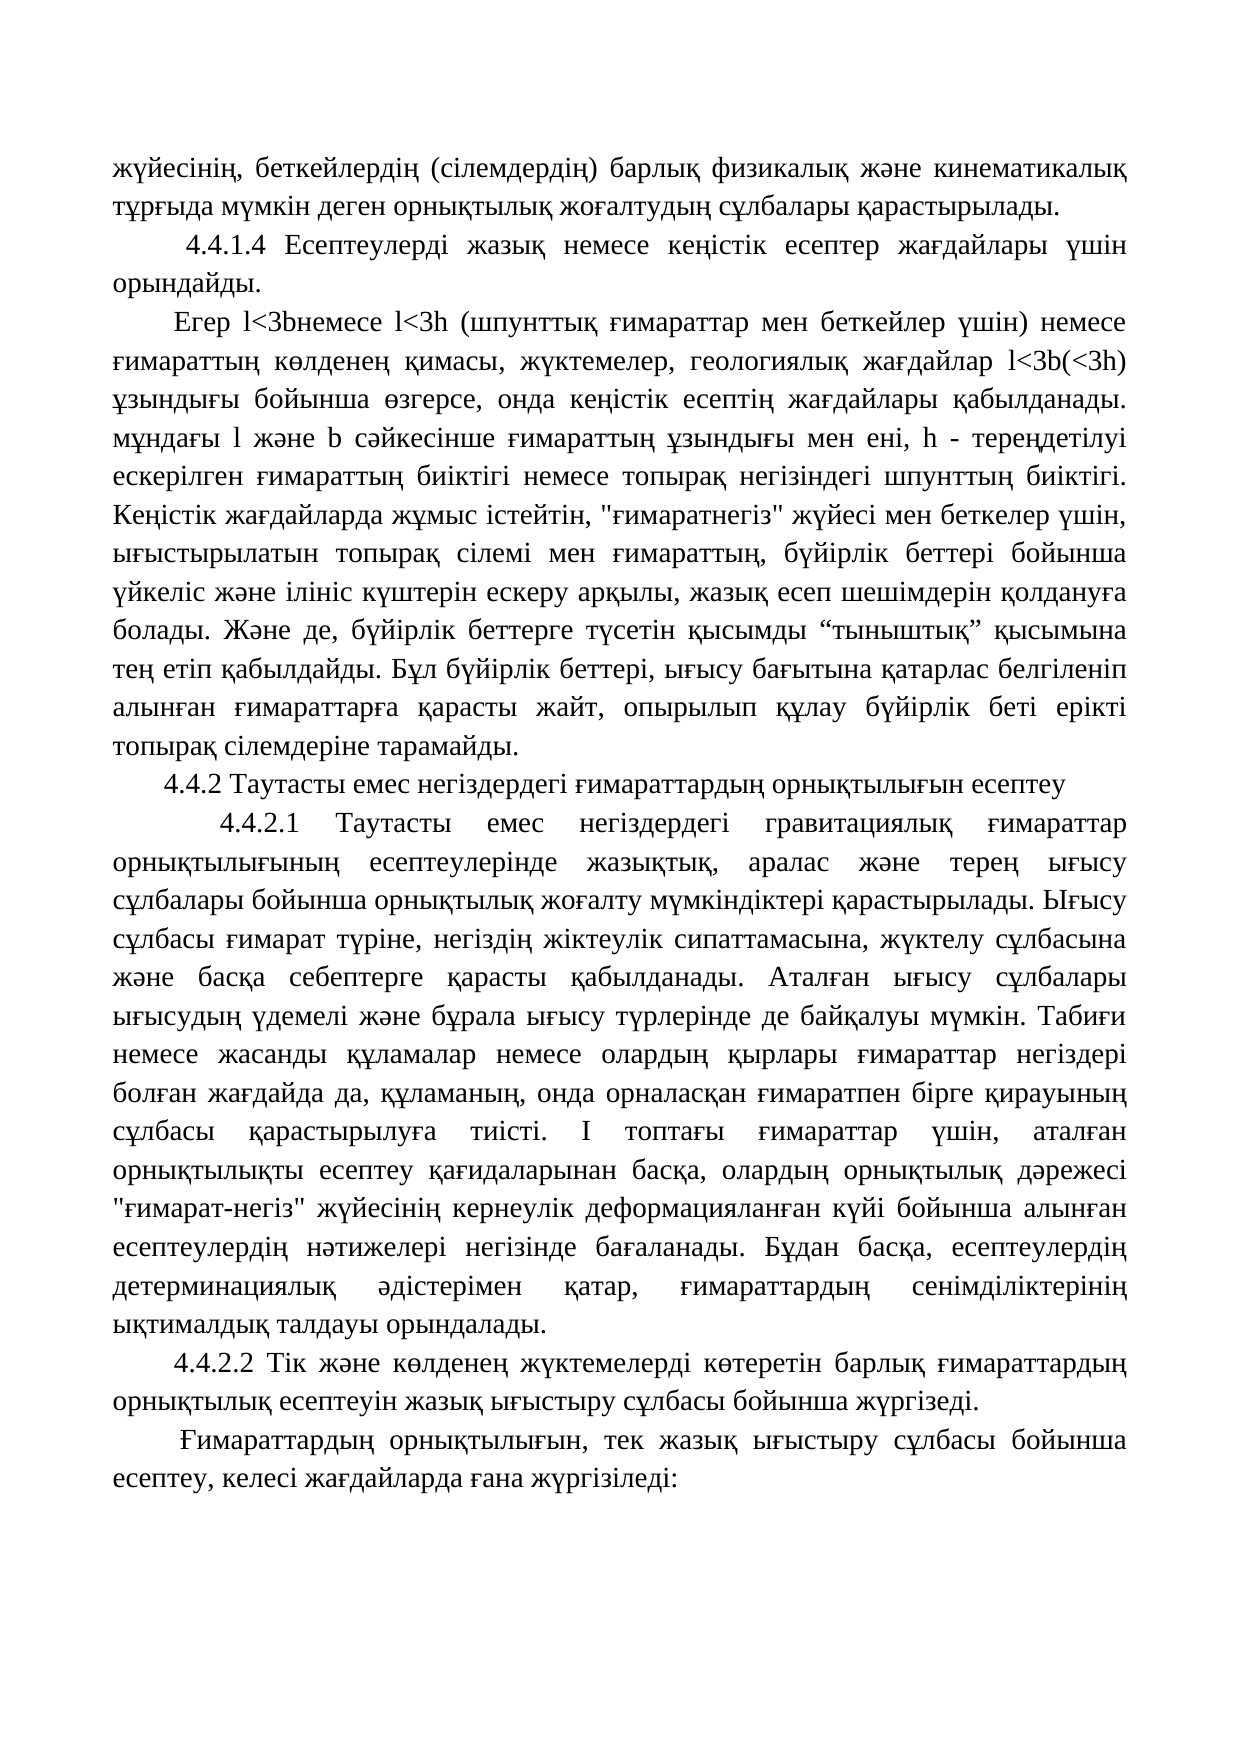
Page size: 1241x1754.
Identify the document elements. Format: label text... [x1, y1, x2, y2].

text 4.4.2.2 Тік және көлденең жүктемелерді көтеретін барлық ғимараттардың орнықтылық есептеуін жазық ығыстыру сұлбасы бойынша жүргізеді. [112, 1345, 1128, 1417]
text Ғимараттардың орнықтылығын, тек жазық ығыстыру сұлбасы бойынша есептеу, келесі жағдайларда ғана жүргізіледі: [112, 1422, 1128, 1494]
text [112, 150, 1128, 222]
text 4.4.2 Таутасты емес негіздердегі ғимараттардың орнықтылығын есептеу [112, 767, 1128, 800]
text Егер l<3bнемесе l<3h (шпунттық ғимараттар мен беткейлер үшін) немесе ғимараттың көлденең қимасы, жүктемелер, геологиялық жағдайлар l<3b(<3h) ұзындығы бойынша өзгерсе, онда кеңістік есептің жағдайлары қабылданады. мұндағы l және b сәйкесінше ғимараттың ұзындығы мен ені, h - тереңдетілуі ескерілген ғимараттың биіктігі немесе топырақ негізіндегі шпунттың биіктігі. Кеңістік жағдайларда жұмыс істейтін, "ғимаратнегіз" жүйесі мен беткелер үшін, ығыстырылатын топырақ сілемі мен ғимараттың, бүйірлік беттері бойынша үйкеліс және ілініс күштерін ескеру арқылы, жазық есеп шешімдерін қолдануға болады. Және де, бүйірлік беттерге түсетін қысымды “тыныштық” қысымына тең етіп қабылдайды. Бұл бүйірлік беттері, ығысу бағытына қатарлас белгіленіп алынған ғимараттарға қарасты жайт, опырылып құлау бүйірлік беті ерікті топырақ сілемдеріне тарамайды. [112, 304, 1128, 762]
text 4.4.2.1 Таутасты емес негіздердегі гравитациялық ғимараттар орнықтылығының есептеулерінде жазықтық, аралас және терең ығысу сұлбалары бойынша орнықтылық жоғалту мүмкіндіктері қарастырылады. Ығысу сұлбасы ғимарат түріне, негіздің жіктеулік сипаттамасына, жүктелу сұлбасына және басқа себептерге қарасты қабылданады. Аталған ығысу сұлбалары ығысудың үдемелі және бұрала ығысу түрлерінде де байқалуы мүмкін. Табиғи немесе жасанды құламалар немесе олардың қырлары ғимараттар негіздері болған жағдайда да, құламаның, онда орналасқан ғимаратпен бірге қирауының сұлбасы қарастырылуға тиісті. I топтағы ғимараттар үшін, аталған орнықтылықты есептеу қағидаларынан басқа, олардың орнықтылық дәрежесі "ғимарат-негіз" жүйесінің кернеулік деформацияланған күйі бойынша алынған есептеулердің нәтижелері негізінде бағаланады. Бұдан басқа, есептеулердің детерминациялық әдістерімен қатар, ғимараттардың сенімділіктерінің ықтималдық талдауы орындалады. [112, 805, 1128, 1340]
text 4.4.1.4 Есептеулерді жазық немесе кеңістік есептер жағдайлары үшін орындайды. [112, 227, 1128, 299]
